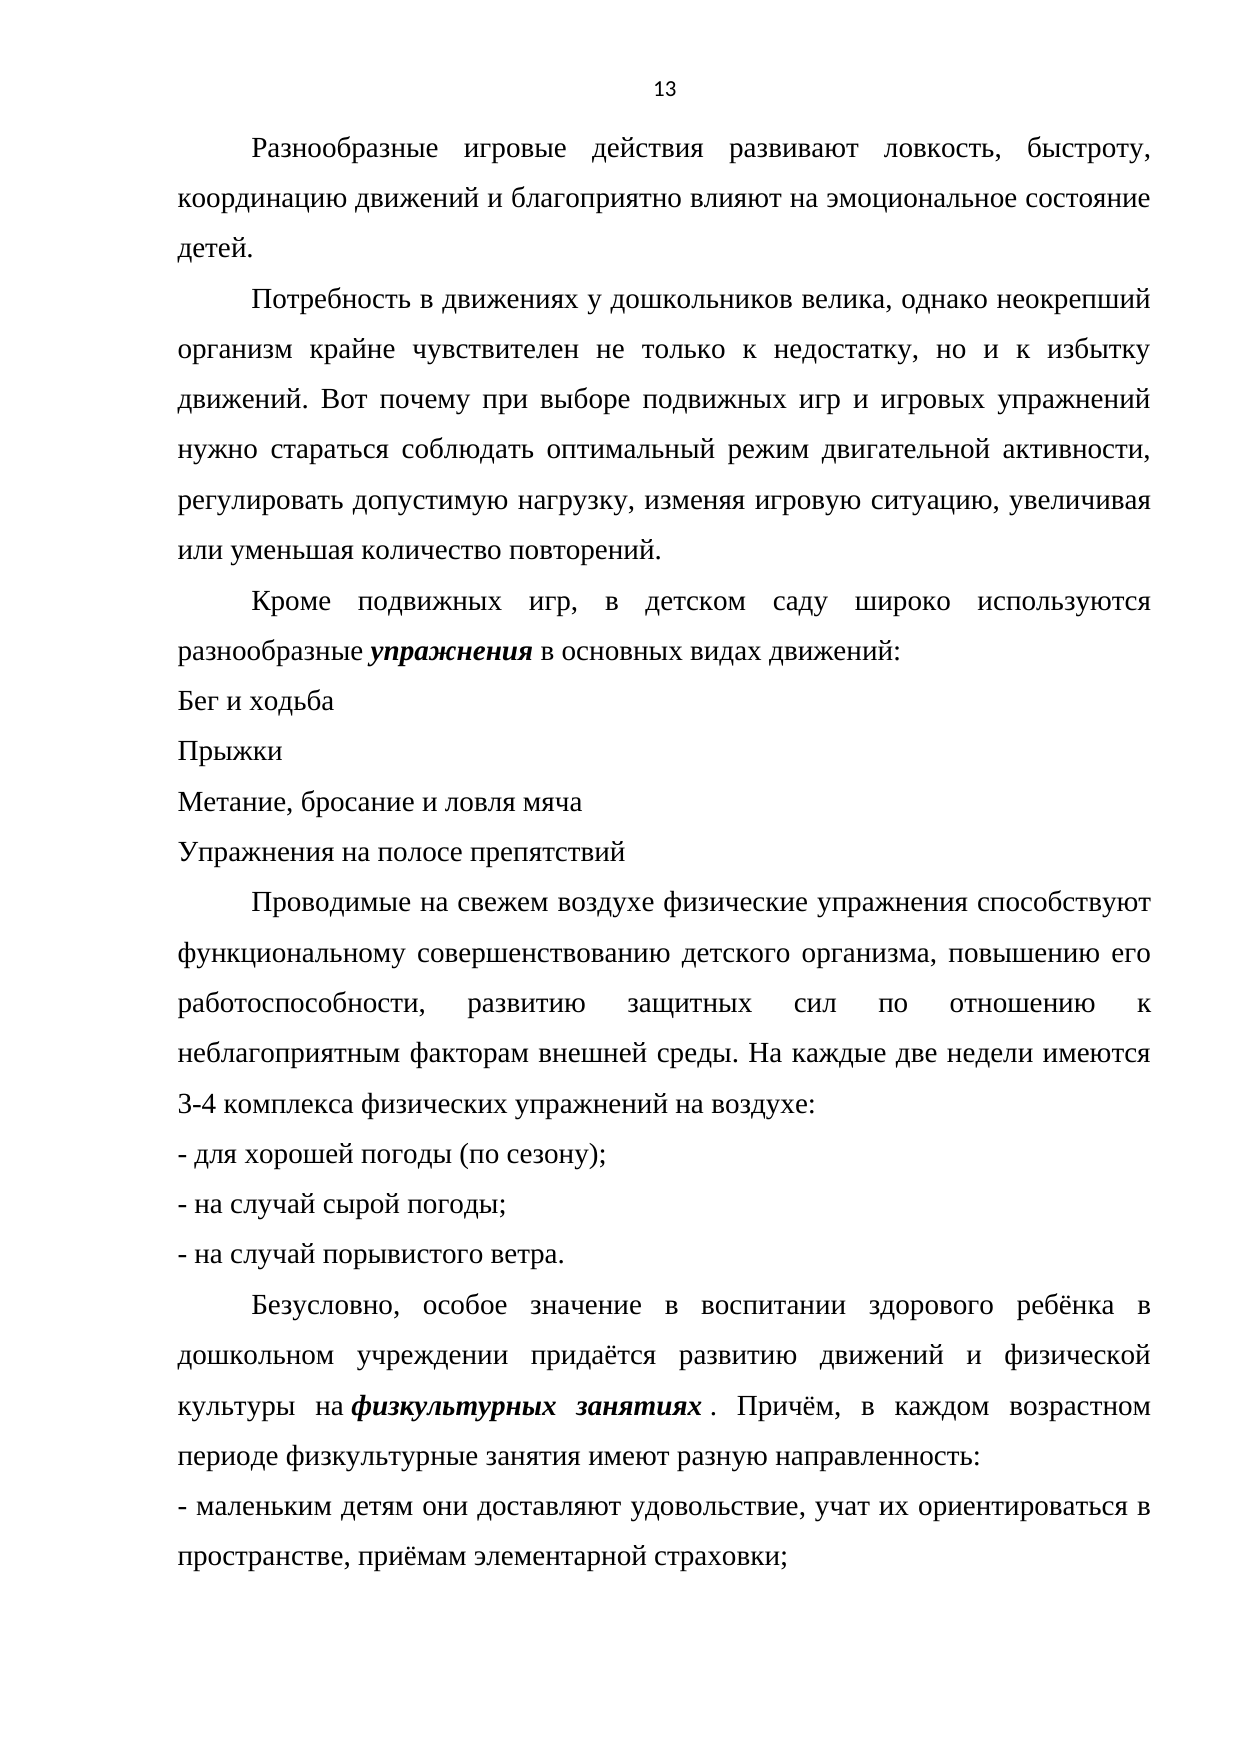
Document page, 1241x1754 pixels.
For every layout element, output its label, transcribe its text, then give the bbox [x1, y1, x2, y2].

text Потребность в движениях у дошкольников велика, однако неокрепший организм крайне чувствителен не только к недостатку, но и к избытку движений. Вот почему при выборе подвижных игр и игровых упражнений нужно стараться соблюдать оптимальный режим двигательной активности, регулировать допустимую нагрузку, изменяя игровую ситуацию, увеличивая или уменьшая количество повторений. [177, 281, 1152, 566]
text Бег и ходьба [177, 683, 1152, 717]
text Прыжки [177, 733, 1152, 767]
text Безусловно, особое значение в воспитании здорового ребёнка в дошкольном учреждении придаётся развитию движений и физической культуры на физкультурных занятиях . Причём, в каждом возрастном периоде физкультурные занятия имеют разную направленность: [177, 1287, 1152, 1471]
text Разнообразные игровые действия развивают ловкость, быстроту, координацию движений и благоприятно влияют на эмоциональное состояние детей. [177, 130, 1152, 264]
text - на случай сырой погоды; [177, 1186, 1152, 1220]
text - на случай порывистого ветра. [177, 1237, 1152, 1270]
text - для хорошей погоды (по сезону); [177, 1136, 1152, 1169]
text Метание, бросание и ловля мяча [177, 784, 1152, 817]
text Кроме подвижных игр, в детском саду широко используются разнообразные упражнения в основных видах движений: [177, 583, 1152, 666]
text - маленьким детям они доставляют удовольствие, учат их ориентироваться в пространстве, приёмам элементарной страховки; [177, 1488, 1152, 1572]
text Проводимые на свежем воздухе физические упражнения способствуют функциональному совершенствованию детского организма, повышению его работоспособности, развитию защитных сил по отношению к неблагоприятным факторам внешней среды. На каждые две недели имеются 3-4 комплекса физических упражнений на воздухе: [177, 884, 1152, 1119]
text Упражнения на полосе препятствий [177, 834, 1152, 868]
